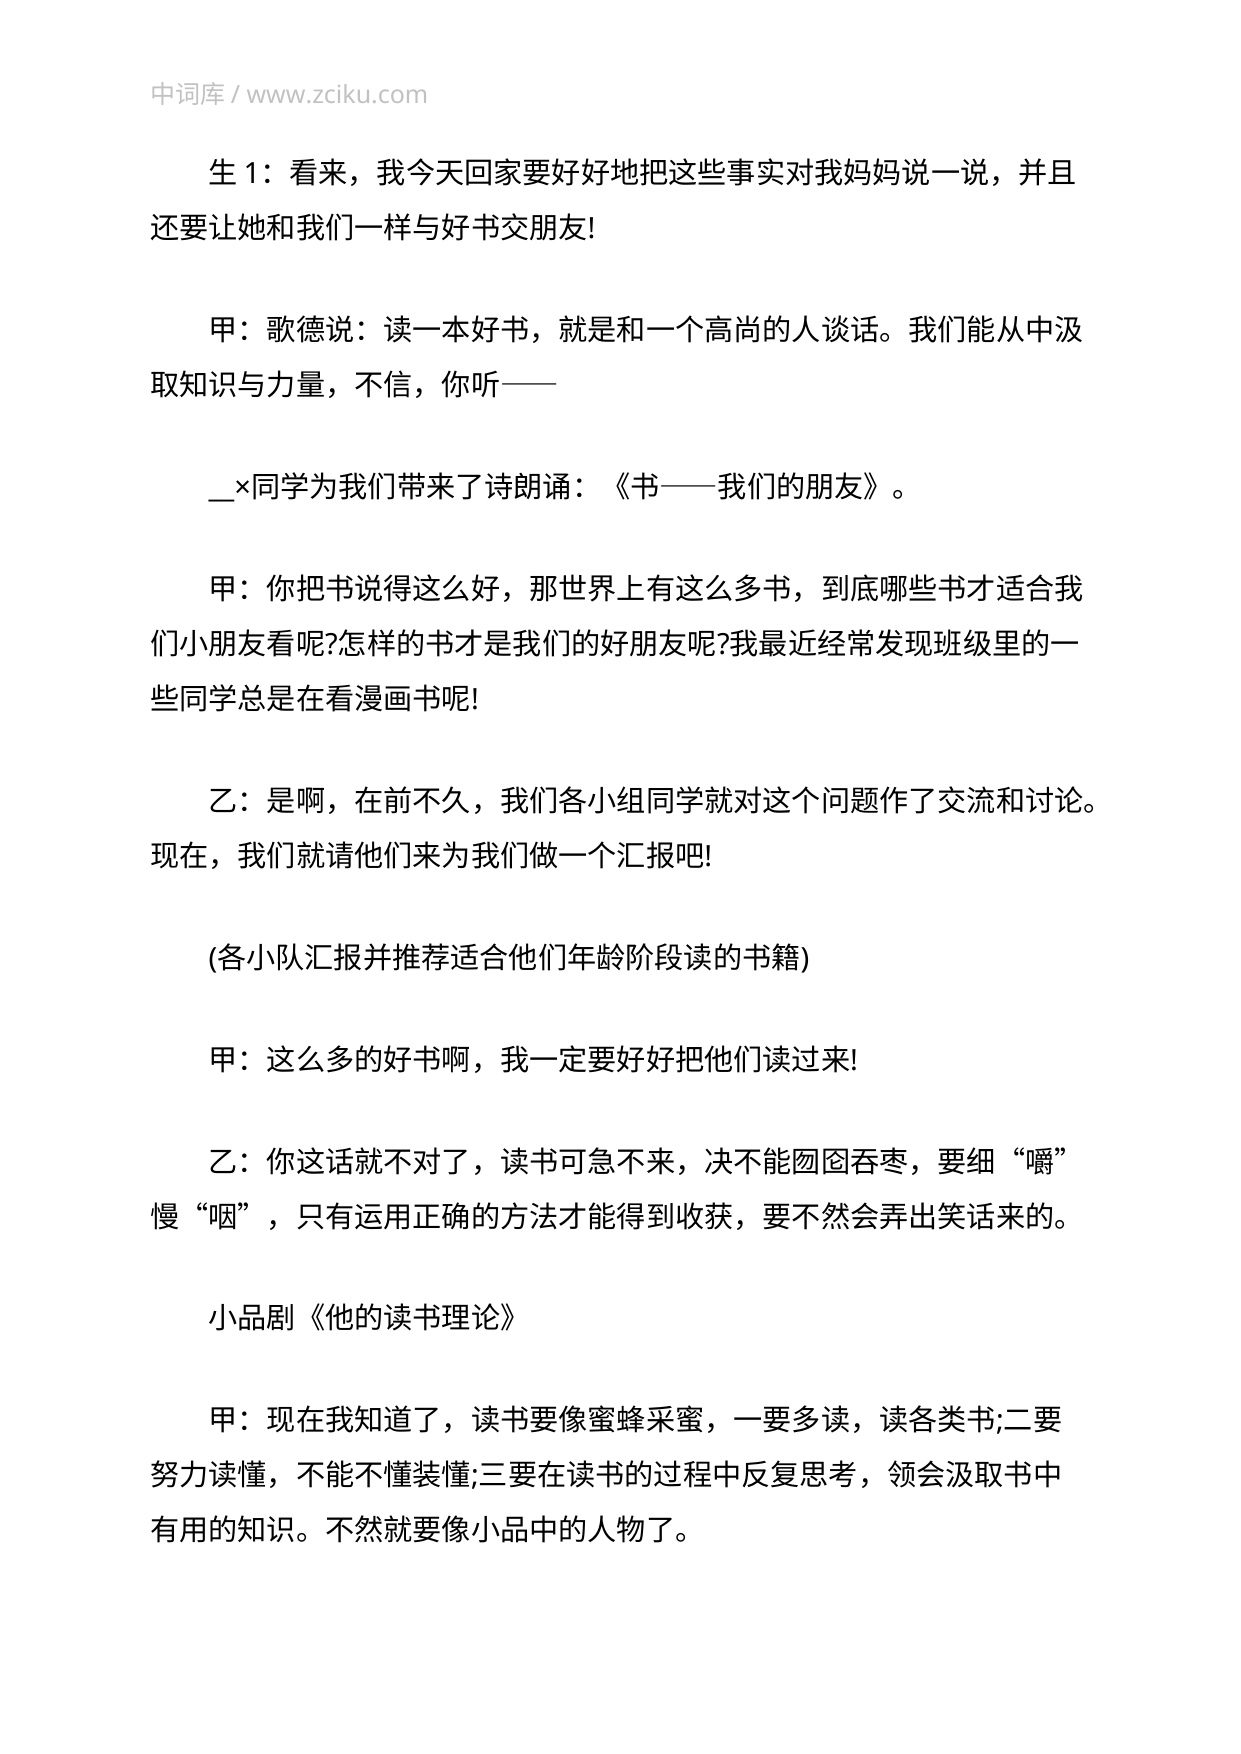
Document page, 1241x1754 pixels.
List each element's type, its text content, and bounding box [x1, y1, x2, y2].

text 甲：歌德说：读一本好书，就是和一个高尚的人谈话。我们能从中汲取知识与力量，不信，你听―― [150, 307, 1090, 404]
text 甲：这么多的好书啊，我一定要好好把他们读过来! [150, 1036, 1090, 1079]
text 小品剧《他的读书理论》 [150, 1295, 1090, 1337]
text 甲：现在我知道了，读书要像蜜蜂采蜜，一要多读，读各类书;二要努力读懂，不能不懂装懂;三要在读书的过程中反复思考，领会汲取书中有用的知识。不然就要像小品中的人物了。 [150, 1397, 1090, 1549]
text 生1：看来，我今天回家要好好地把这些事实对我妈妈说一说，并且还要让她和我们一样与好书交朋友! [150, 150, 1090, 247]
text 乙：是啊，在前不久，我们各小组同学就对这个问题作了交流和讨论。现在，我们就请他们来为我们做一个汇报吧! [150, 777, 1090, 875]
text __×同学为我们带来了诗朗诵：《书――我们的朋友》。 [150, 464, 1090, 506]
text 乙：你这话就不对了，读书可急不来，决不能囫囵吞枣，要细“嚼”慢“咽”，只有运用正确的方法才能得到收获，要不然会弄出笑话来的。 [150, 1138, 1090, 1236]
text 甲：你把书说得这么好，那世界上有这么多书，到底哪些书才适合我们小朋友看呢?怎样的书才是我们的好朋友呢?我最近经常发现班级里的一些同学总是在看漫画书呢! [150, 566, 1090, 718]
text (各小队汇报并推荐适合他们年龄阶段读的书籍) [150, 934, 1090, 977]
